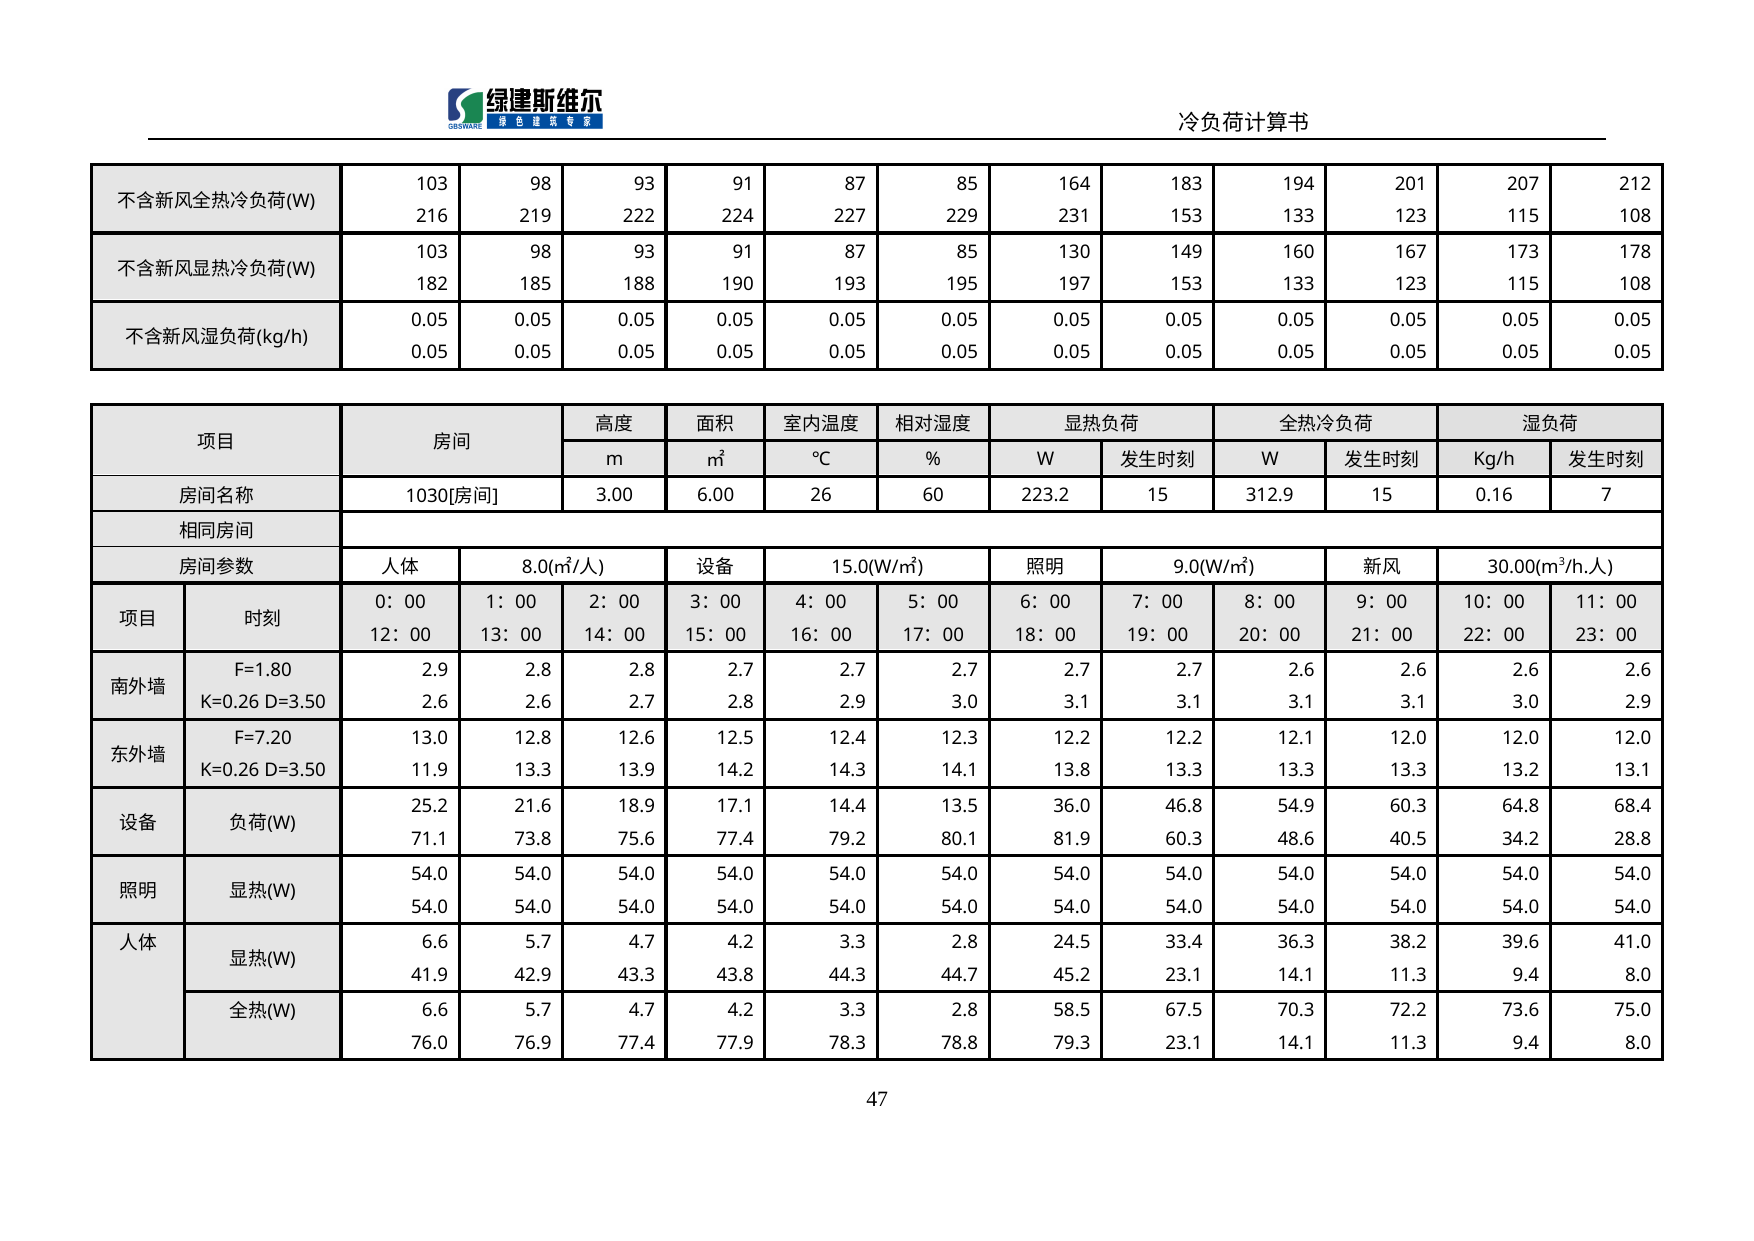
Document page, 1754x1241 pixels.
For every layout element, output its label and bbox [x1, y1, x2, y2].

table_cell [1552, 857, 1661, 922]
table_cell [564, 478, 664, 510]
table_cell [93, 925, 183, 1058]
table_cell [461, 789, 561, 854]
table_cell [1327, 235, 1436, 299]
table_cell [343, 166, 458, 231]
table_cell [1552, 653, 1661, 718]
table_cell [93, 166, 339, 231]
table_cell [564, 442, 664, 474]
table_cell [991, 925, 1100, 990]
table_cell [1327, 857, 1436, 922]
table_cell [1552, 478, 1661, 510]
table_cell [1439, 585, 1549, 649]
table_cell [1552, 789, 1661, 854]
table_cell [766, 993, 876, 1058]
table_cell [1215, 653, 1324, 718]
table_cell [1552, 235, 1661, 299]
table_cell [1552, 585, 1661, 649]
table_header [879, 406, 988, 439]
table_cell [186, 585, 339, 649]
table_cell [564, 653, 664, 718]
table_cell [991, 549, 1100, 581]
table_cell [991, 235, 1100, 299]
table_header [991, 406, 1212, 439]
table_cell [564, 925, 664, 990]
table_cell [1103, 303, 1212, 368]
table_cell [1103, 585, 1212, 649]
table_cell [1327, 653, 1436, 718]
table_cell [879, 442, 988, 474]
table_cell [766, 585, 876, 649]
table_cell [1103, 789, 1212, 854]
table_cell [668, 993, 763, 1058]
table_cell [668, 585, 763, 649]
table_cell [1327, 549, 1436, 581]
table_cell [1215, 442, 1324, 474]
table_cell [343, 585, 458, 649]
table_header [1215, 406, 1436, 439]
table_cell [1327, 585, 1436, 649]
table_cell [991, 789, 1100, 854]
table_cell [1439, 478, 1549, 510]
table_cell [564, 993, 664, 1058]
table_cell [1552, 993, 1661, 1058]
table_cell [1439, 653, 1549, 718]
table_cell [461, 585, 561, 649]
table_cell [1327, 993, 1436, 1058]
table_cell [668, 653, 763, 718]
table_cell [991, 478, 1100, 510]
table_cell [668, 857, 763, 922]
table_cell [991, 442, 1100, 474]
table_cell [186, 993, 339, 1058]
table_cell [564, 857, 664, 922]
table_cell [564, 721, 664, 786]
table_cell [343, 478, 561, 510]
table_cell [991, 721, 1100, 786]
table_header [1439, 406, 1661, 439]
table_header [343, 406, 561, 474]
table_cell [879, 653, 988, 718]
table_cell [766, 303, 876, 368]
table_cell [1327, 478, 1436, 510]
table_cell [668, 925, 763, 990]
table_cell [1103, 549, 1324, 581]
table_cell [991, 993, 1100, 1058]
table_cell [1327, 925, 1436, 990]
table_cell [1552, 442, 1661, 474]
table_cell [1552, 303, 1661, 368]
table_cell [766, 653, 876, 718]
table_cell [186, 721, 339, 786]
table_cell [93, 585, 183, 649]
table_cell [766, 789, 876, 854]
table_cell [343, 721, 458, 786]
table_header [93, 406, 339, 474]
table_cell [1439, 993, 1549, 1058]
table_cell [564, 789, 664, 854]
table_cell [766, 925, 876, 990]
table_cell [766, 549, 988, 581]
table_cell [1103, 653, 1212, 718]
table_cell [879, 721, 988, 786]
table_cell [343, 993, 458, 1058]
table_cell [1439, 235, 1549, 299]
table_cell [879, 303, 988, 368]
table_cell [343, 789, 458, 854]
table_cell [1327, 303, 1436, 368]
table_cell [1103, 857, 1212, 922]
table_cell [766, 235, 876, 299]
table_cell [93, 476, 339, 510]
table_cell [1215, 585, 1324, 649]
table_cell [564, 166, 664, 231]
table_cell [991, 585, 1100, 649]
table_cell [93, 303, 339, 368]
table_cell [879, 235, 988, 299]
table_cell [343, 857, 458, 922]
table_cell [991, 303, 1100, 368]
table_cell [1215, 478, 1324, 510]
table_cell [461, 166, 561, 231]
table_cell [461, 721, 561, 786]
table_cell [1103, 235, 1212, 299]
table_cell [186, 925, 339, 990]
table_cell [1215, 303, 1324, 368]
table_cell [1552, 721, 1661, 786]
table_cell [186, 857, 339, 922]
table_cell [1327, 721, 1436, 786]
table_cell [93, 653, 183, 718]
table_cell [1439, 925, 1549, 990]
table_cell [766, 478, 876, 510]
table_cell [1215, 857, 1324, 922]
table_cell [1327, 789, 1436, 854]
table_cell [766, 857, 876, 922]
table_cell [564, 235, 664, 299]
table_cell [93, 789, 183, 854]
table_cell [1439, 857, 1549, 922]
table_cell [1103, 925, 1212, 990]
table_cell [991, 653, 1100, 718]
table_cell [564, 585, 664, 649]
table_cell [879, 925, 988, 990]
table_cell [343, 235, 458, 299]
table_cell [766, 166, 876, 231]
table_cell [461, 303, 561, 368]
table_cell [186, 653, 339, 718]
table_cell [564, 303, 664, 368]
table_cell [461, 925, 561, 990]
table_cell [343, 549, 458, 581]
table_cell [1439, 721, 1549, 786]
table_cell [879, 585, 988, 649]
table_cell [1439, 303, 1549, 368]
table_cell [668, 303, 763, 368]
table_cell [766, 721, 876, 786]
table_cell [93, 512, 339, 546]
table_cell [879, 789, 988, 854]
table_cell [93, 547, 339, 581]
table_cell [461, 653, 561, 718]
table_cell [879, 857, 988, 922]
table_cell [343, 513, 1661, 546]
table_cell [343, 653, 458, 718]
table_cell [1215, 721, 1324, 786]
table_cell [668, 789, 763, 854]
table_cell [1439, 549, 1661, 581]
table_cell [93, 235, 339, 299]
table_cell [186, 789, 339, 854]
picture [444, 88, 604, 130]
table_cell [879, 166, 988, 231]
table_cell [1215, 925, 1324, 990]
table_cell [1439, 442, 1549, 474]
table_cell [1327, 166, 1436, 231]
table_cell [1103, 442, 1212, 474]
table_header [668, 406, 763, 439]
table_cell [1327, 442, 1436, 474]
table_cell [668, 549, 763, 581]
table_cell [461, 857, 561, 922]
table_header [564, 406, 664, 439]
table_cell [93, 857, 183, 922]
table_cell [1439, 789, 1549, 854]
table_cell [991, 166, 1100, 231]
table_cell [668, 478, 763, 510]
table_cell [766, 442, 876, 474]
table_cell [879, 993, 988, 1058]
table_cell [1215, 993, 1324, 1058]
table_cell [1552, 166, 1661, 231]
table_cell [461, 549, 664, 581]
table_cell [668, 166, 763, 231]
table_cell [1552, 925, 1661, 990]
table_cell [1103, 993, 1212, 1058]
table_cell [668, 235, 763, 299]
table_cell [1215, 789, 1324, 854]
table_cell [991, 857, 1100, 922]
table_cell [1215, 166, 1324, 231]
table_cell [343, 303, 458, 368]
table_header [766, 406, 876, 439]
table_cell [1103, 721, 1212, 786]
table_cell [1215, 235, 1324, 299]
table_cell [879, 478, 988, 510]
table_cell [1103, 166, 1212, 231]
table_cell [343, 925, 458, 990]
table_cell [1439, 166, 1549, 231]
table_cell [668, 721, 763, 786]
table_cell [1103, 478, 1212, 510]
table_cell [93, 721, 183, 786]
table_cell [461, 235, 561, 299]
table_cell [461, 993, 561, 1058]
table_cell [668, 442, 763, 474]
